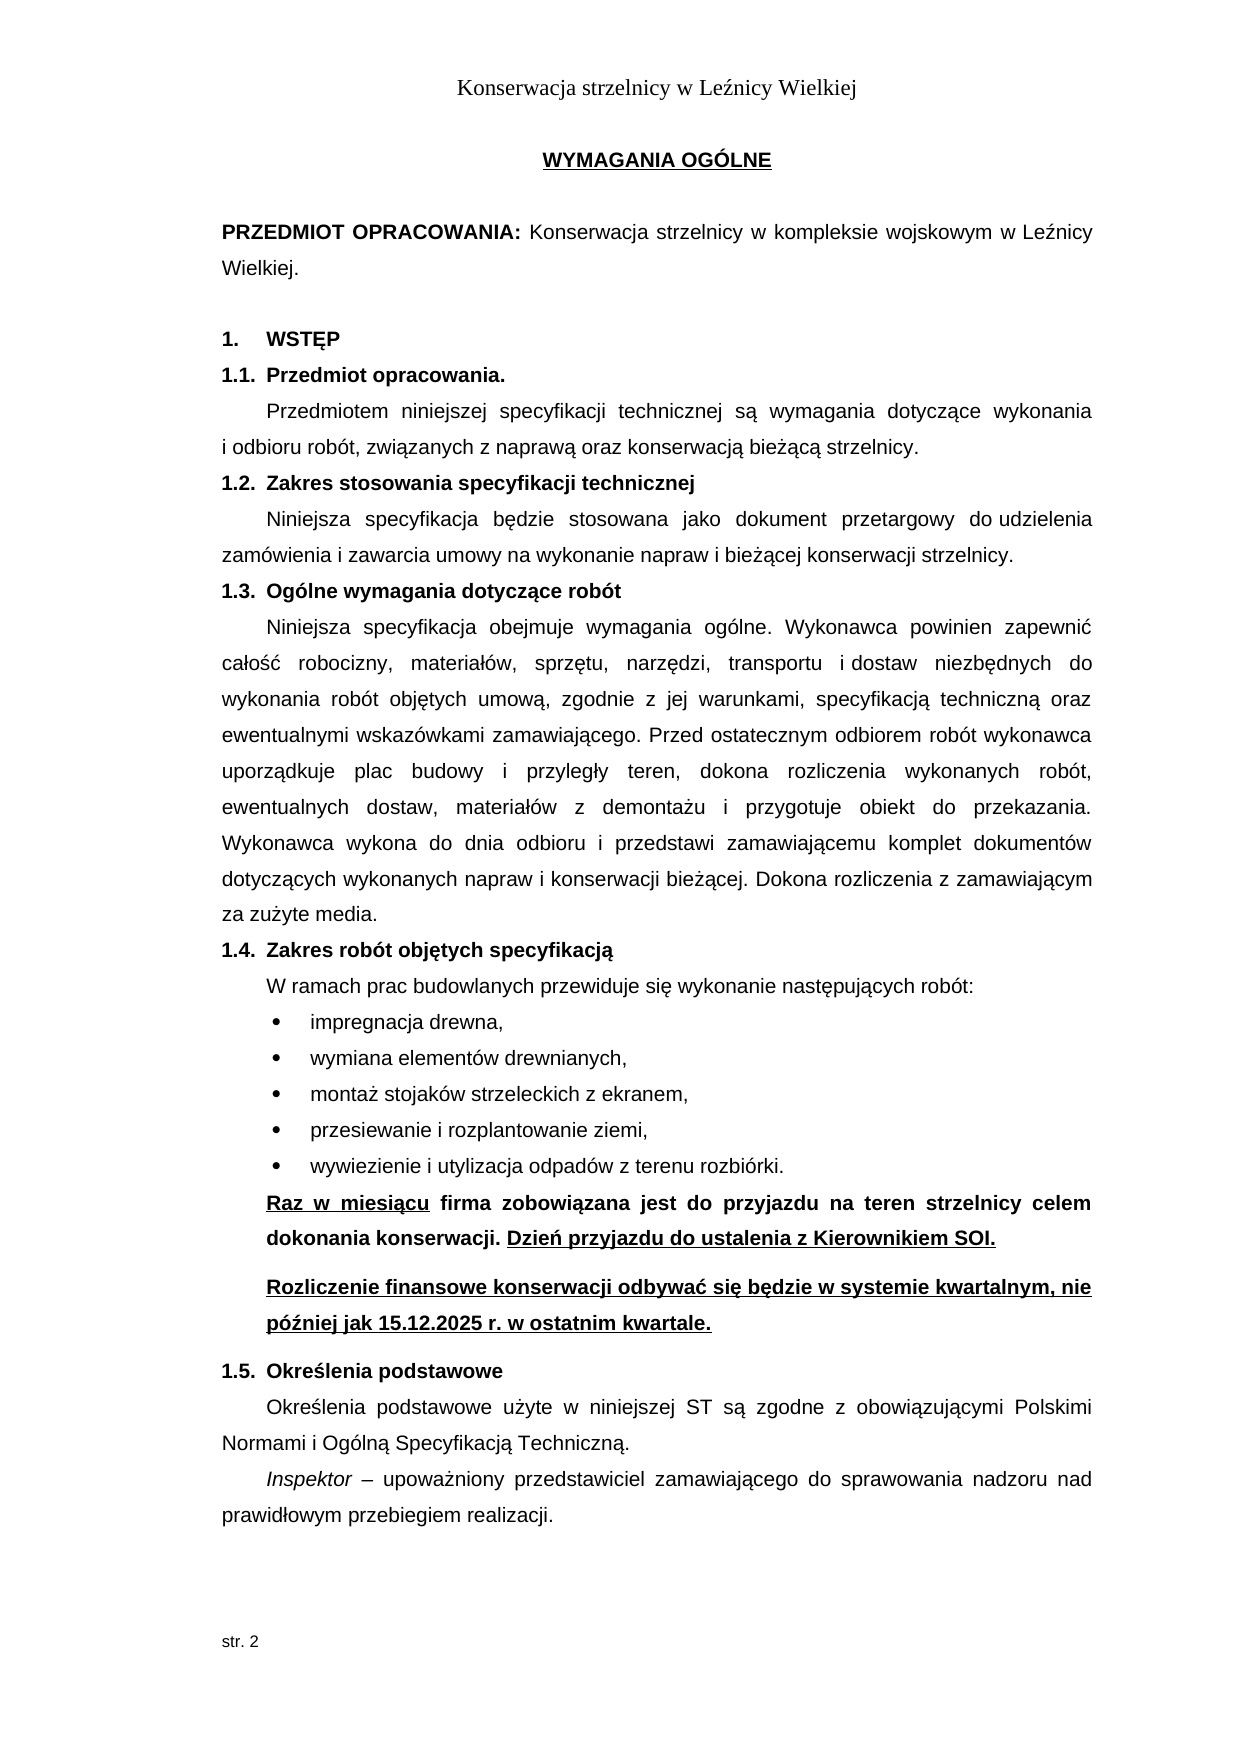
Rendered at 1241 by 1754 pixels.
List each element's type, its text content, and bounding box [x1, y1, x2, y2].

text Niniejsza specyfikacja obejmuje wymagania ogólne. Wykonawca powinien zapewnić całość robocizny, materiałów, sprzętu, narzędzi, transportu i dostaw niezbędnych do wykonania robót objętych umową, zgodnie z jej warunkami, specyfikacją techniczną oraz ewentualnymi wskazówkami zamawiającego. Przed ostatecznym odbiorem robót wykonawca uporządkuje plac budowy i przyległy teren, dokona rozliczenia wykonanych robót, ewentualnych dostaw, materiałów z demontażu i przygotuje obiekt do przekazania. Wykonawca wykona do dnia odbioru i przedstawi zamawiającemu komplet dokumentów dotyczących wykonanych napraw i konserwacji bieżącej. Dokona rozliczenia z zamawiającym za zużyte media. [222, 615, 1093, 926]
text W ramach prac budowlanych przewiduje się wykonanie następujących robót: [222, 974, 1093, 998]
text WYMAGANIA OGÓLNE [222, 148, 1093, 172]
list Zakres stosowania specyfikacji technicznej [221, 471, 1093, 495]
list wywiezienie i utylizacja odpadów z terenu rozbiórki. [273, 1154, 1093, 1178]
list Zakres robót objętych specyfikacją [221, 938, 1093, 962]
list Ogólne wymagania dotyczące robót [221, 579, 1093, 603]
text Inspektor – upoważniony przedstawiciel zamawiającego do sprawowania nadzoru nad prawidłowym przebiegiem realizacji. [222, 1467, 1093, 1527]
text Niniejsza specyfikacja będzie stosowana jako dokument przetargowy do udzielenia zamówienia i zawarcia umowy na wykonanie napraw i bieżącej konserwacji strzelnicy. [222, 507, 1093, 567]
list montaż stojaków strzeleckich z ekranem, [273, 1082, 1093, 1106]
text Przedmiotem niniejszej specyfikacji technicznej są wymagania dotyczące wykonania i odbioru robót, związanych z naprawą oraz konserwacją bieżącą strzelnicy. [222, 399, 1093, 459]
text PRZEDMIOT OPRACOWANIA: Konserwacja strzelnicy w kompleksie wojskowym w Leźnicy Wielkiej. [222, 219, 1093, 279]
text Określenia podstawowe użyte w niniejszej ST są zgodne z obowiązującymi Polskimi Normami i Ogólną Specyfikacją Techniczną. [222, 1395, 1093, 1455]
list wymiana elementów drewnianych, [273, 1046, 1093, 1070]
list WSTĘP [222, 327, 1093, 351]
text Rozliczenie finansowe konserwacji odbywać się będzie w systemie kwartalnym, nie później jak 15.12.2025 r. w ostatnim kwartale. [266, 1275, 1093, 1334]
list przesiewanie i rozplantowanie ziemi, [273, 1118, 1093, 1142]
list Przedmiot opracowania. [221, 363, 1093, 387]
list impregnacja drewna, [273, 1010, 1093, 1034]
text Raz w miesiącu firma zobowiązana jest do przyjazdu na teren strzelnicy celem dokonania konserwacji. Dzień przyjazdu do ustalenia z Kierownikiem SOI. [266, 1190, 1093, 1250]
list Określenia podstawowe [221, 1359, 1093, 1383]
